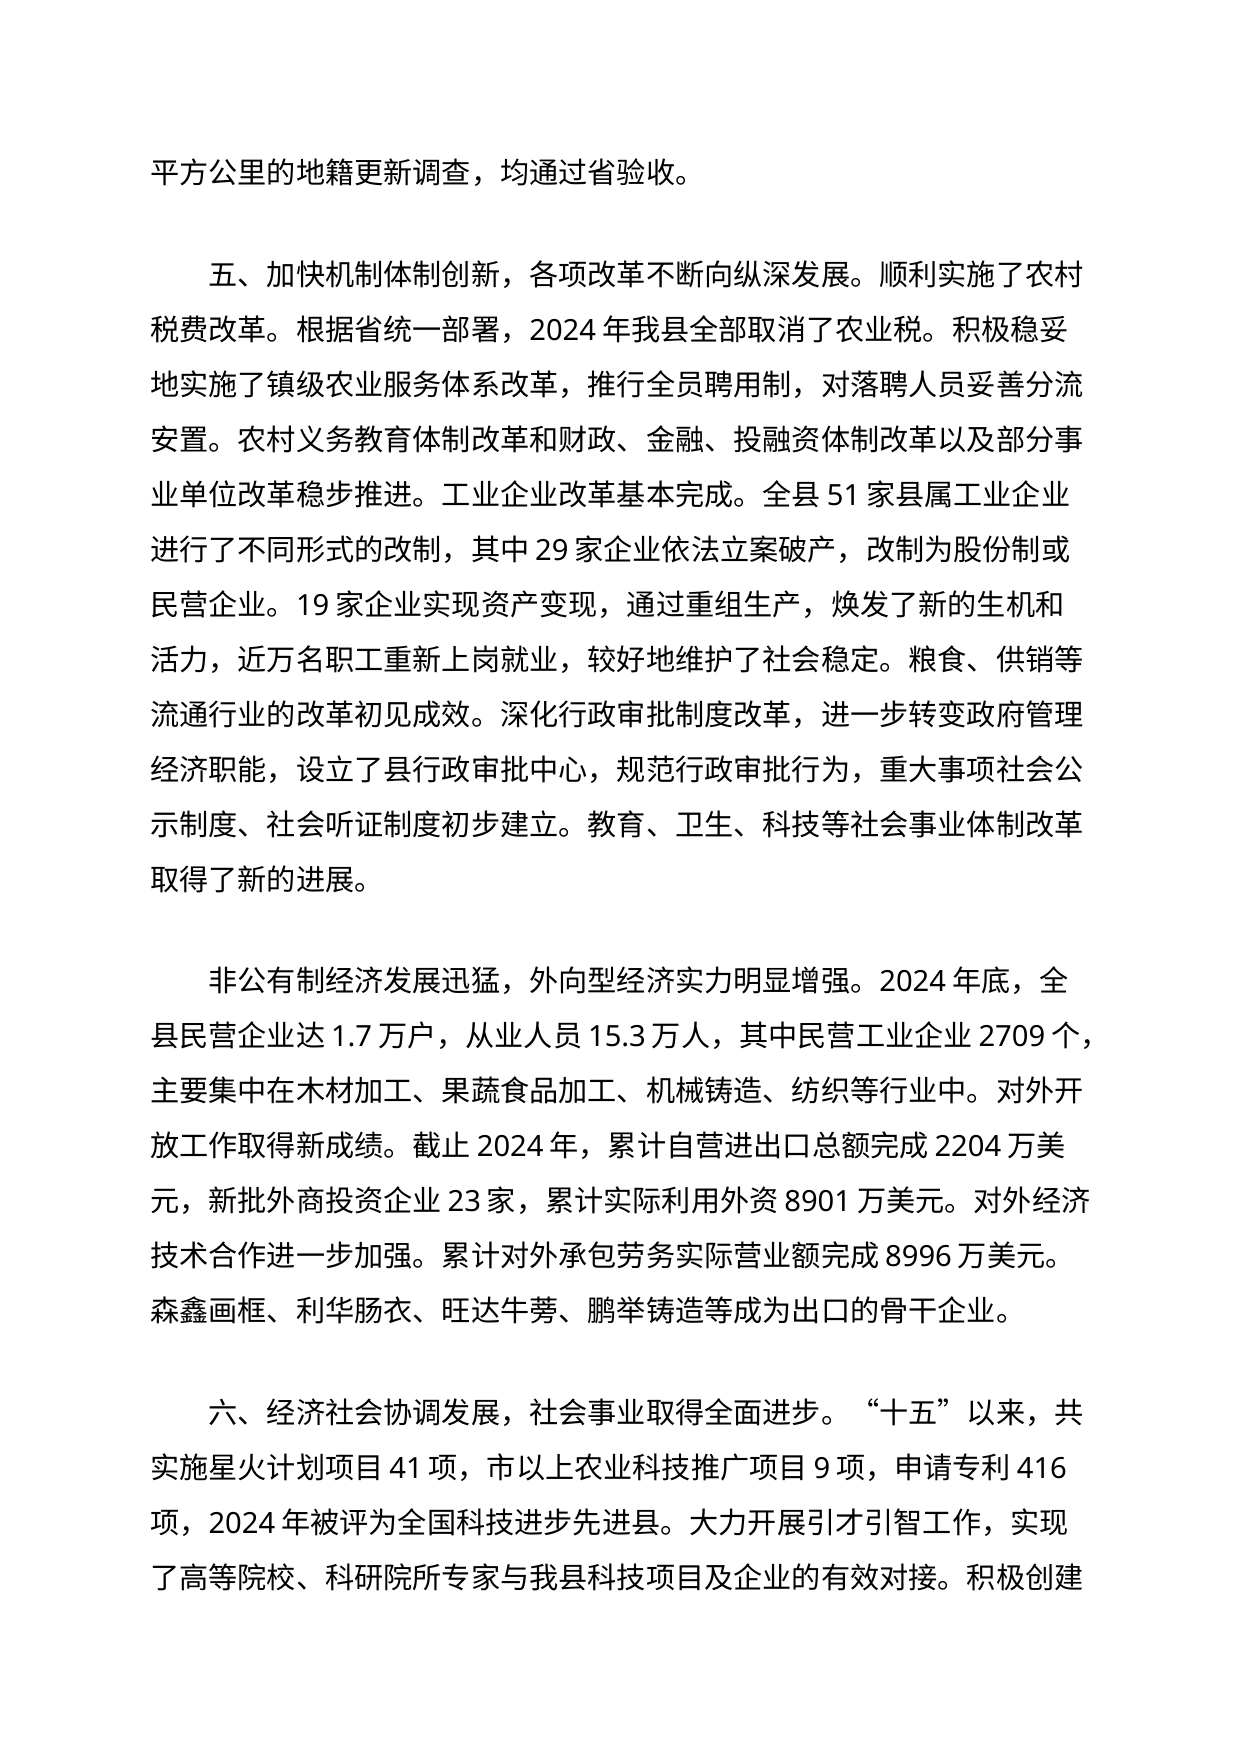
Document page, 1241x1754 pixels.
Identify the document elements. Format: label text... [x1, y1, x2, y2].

text 非公有制经济发展迅猛，外向型经济实力明显增强。2024年底，全县民营企业达1.7万户，从业人员15.3万人，其中民营工业企业2709个，主要集中在木材加工、果蔬食品加工、机械铸造、纺织等行业中。对外开放工作取得新成绩。截止2024年，累计自营进出口总额完成2204万美元，新批外商投资企业23家，累计实际利用外资8901万美元。对外经济技术合作进一步加强。累计对外承包劳务实际营业额完成8996万美元。森鑫画框、利华肠衣、旺达牛蒡、鹏举铸造等成为出口的骨干企业。 [150, 958, 1090, 1330]
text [150, 1389, 1090, 1597]
text 五、加快机制体制创新，各项改革不断向纵深发展。顺利实施了农村税费改革。根据省统一部署，2024年我县全部取消了农业税。积极稳妥地实施了镇级农业服务体系改革，推行全员聘用制，对落聘人员妥善分流安置。农村义务教育体制改革和财政、金融、投融资体制改革以及部分事业单位改革稳步推进。工业企业改革基本完成。全县51家县属工业企业进行了不同形式的改制，其中29家企业依法立案破产，改制为股份制或民营企业。19家企业实现资产变现，通过重组生产，焕发了新的生机和活力，近万名职工重新上岗就业，较好地维护了社会稳定。粮食、供销等流通行业的改革初见成效。深化行政审批制度改革，进一步转变政府管理经济职能，设立了县行政审批中心，规范行政审批行为，重大事项社会公示制度、社会听证制度初步建立。教育、卫生、科技等社会事业体制改革取得了新的进展。 [150, 252, 1090, 898]
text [150, 150, 1090, 192]
